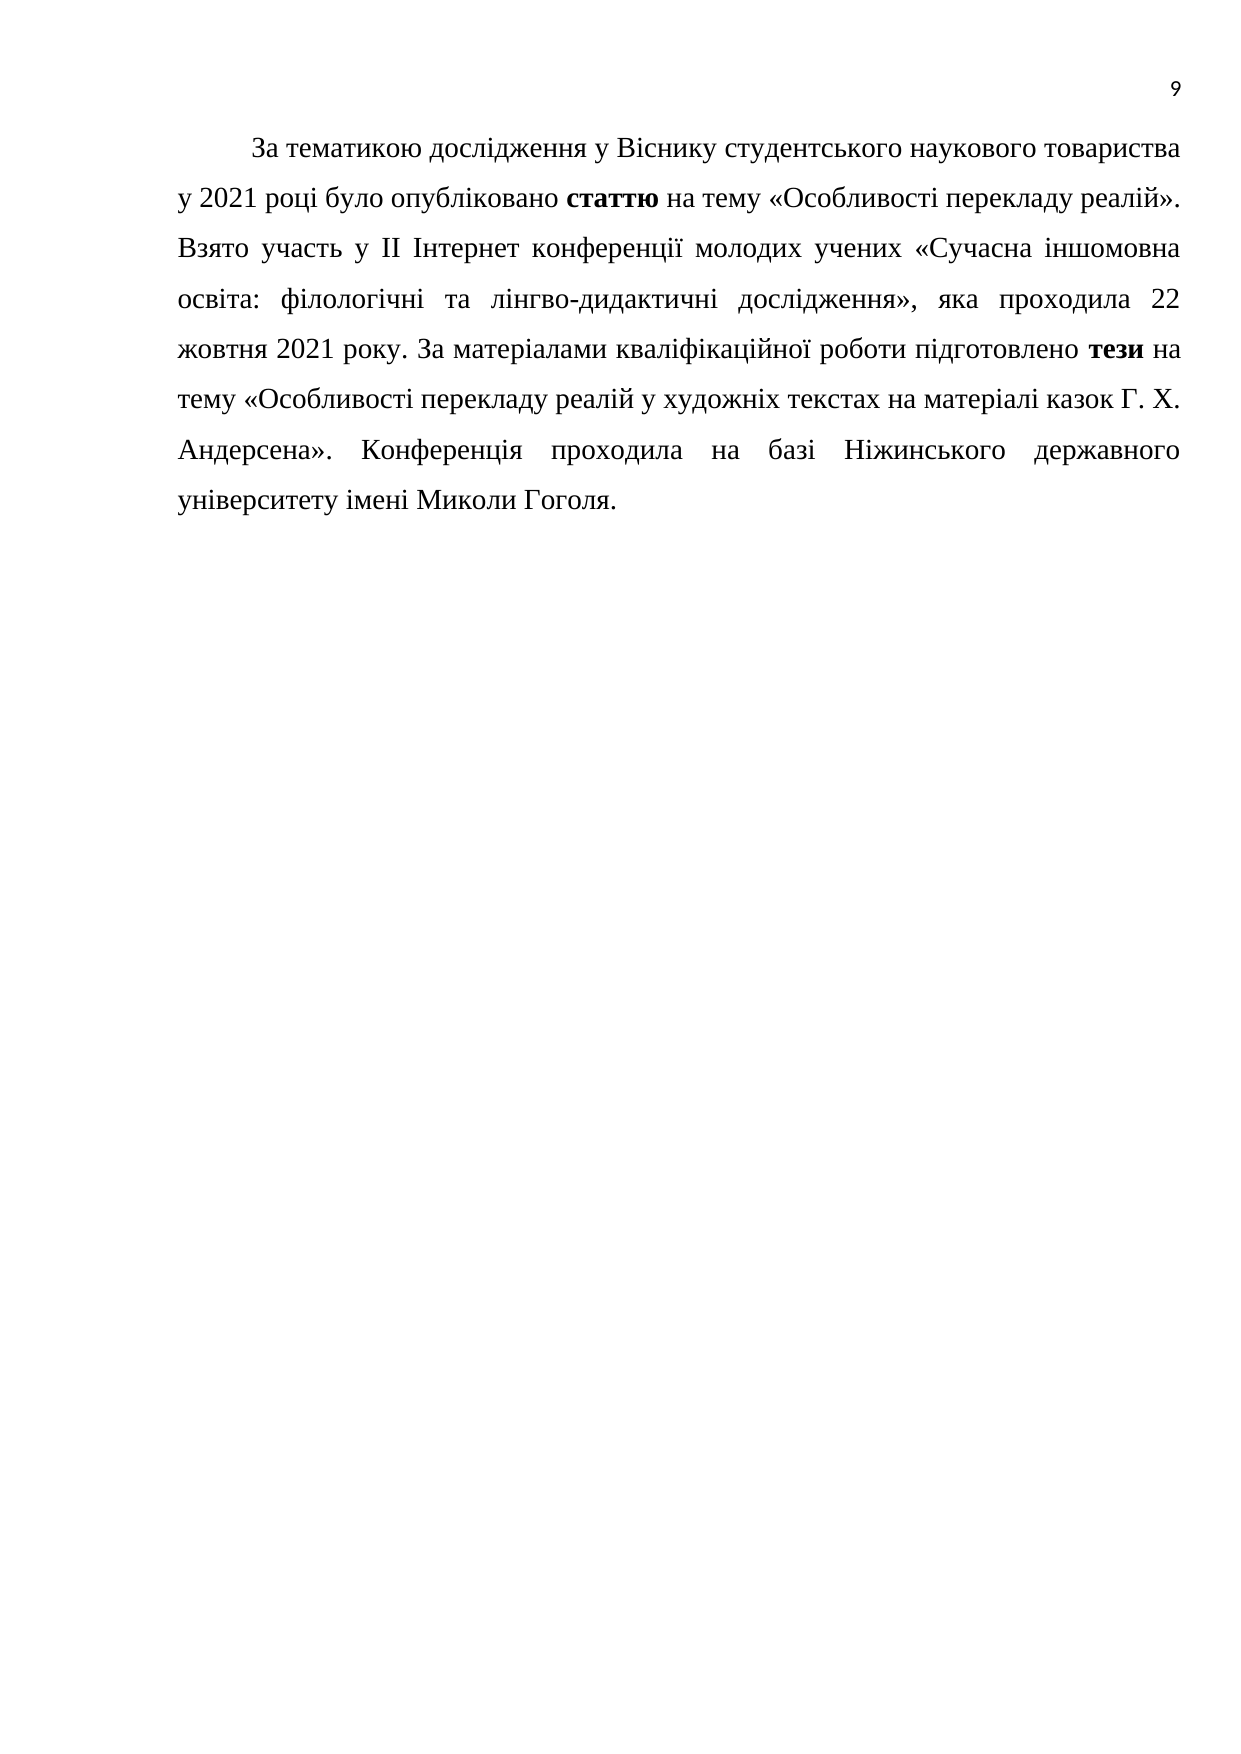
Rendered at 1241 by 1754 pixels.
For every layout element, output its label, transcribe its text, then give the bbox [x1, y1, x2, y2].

text За тематикою дослідження у Віснику студентського наукового товариства у 2021 році було опубліковано статтю на тему «Особливості перекладу реалій». Взято участь у ІІ Інтернет конференції молодих учених «Сучасна іншомовна освіта: філологічні та лінгво-дидактичні дослідження», яка проходила 22 жовтня 2021 року. За матеріалами кваліфікаційної роботи підготовлено тези на тему «Особливості перекладу реалій у художніх текстах на матеріалі казок Г. Х. Андерсена». Конференція проходила на базі Ніжинського державного університету імені Миколи Гоголя. [177, 130, 1181, 516]
